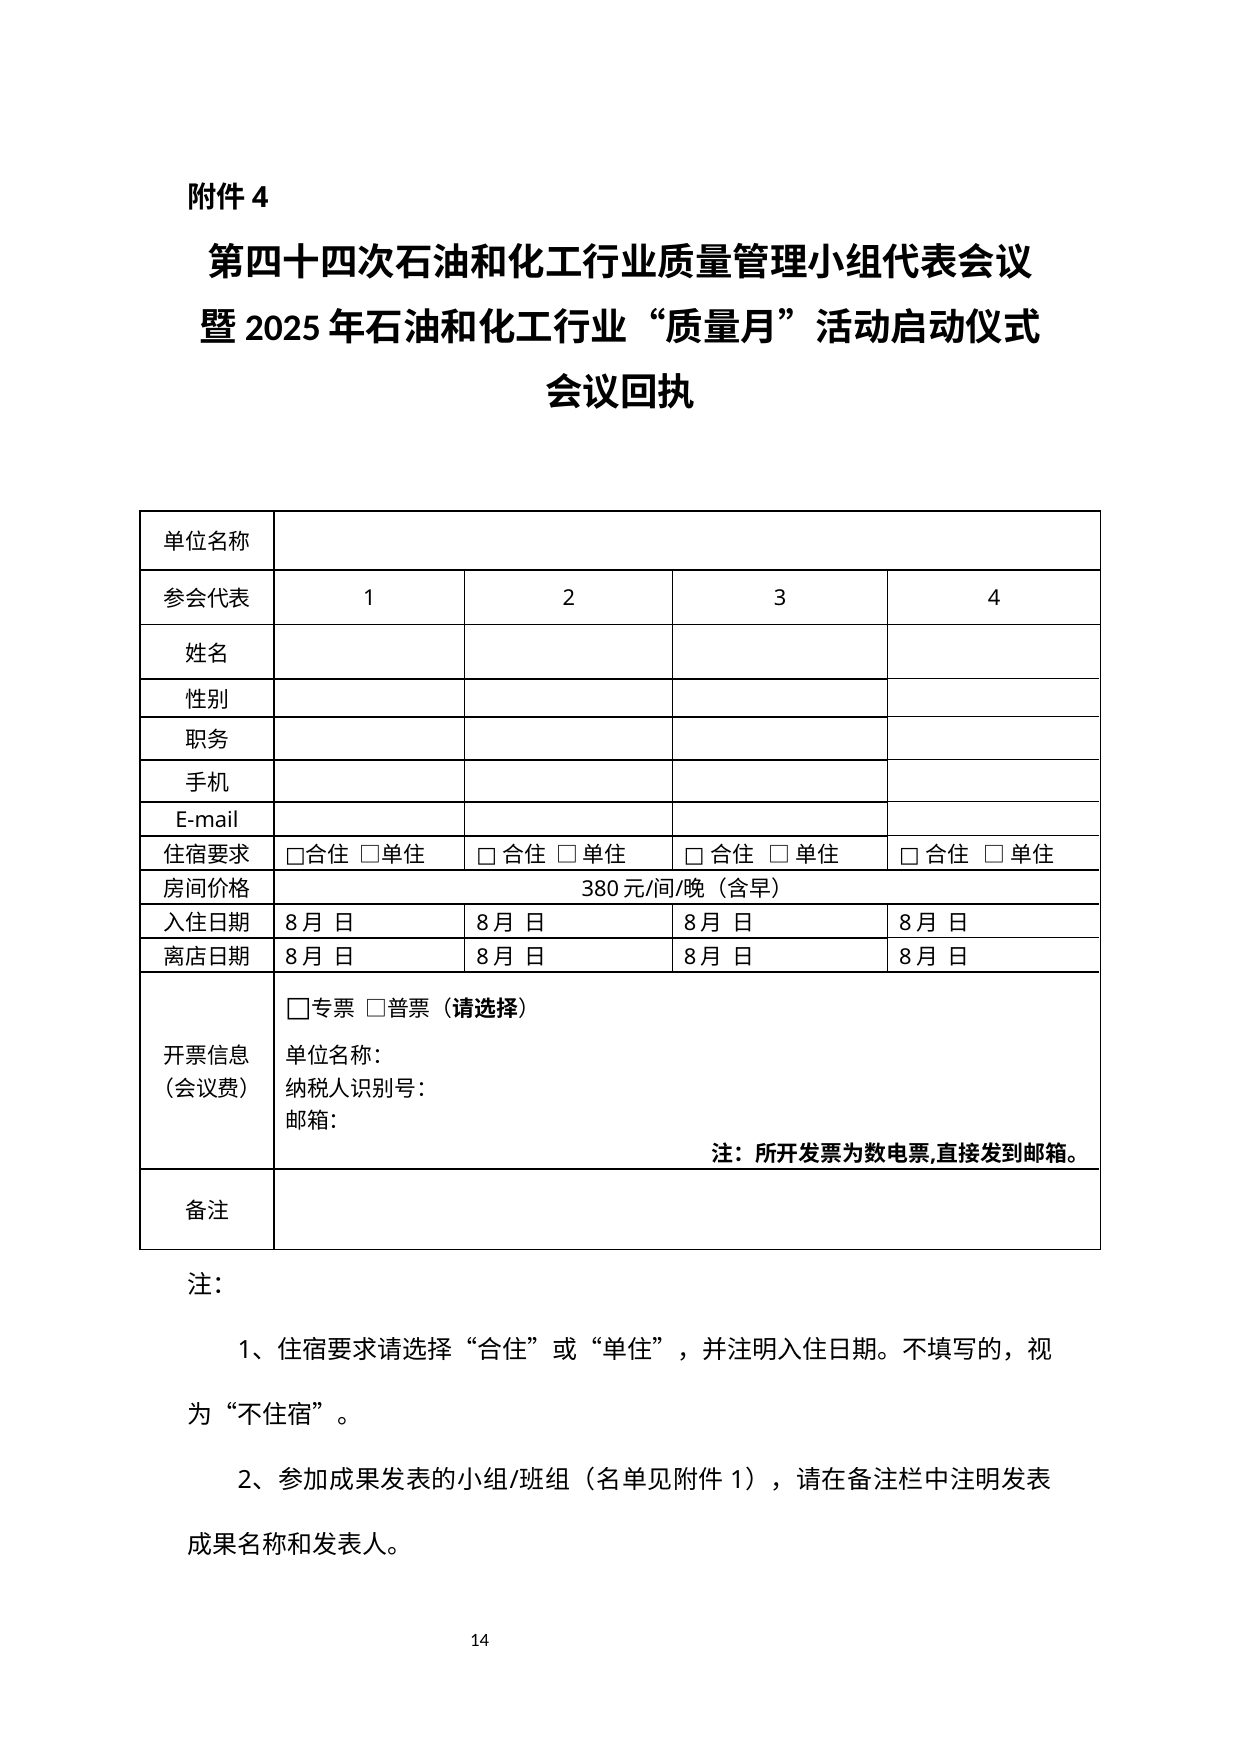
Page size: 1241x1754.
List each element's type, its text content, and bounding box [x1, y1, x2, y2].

table_cell [673, 803, 887, 835]
table_cell [465, 718, 672, 759]
table_cell 8月 日 [275, 939, 464, 971]
table_cell 3 [673, 571, 887, 623]
table_cell [465, 803, 672, 835]
table_cell [275, 680, 464, 716]
table_cell 离店日期 [141, 939, 273, 971]
table_cell 入住日期 [141, 905, 273, 937]
table_cell 8月 日 [673, 939, 887, 971]
table_cell □ 合住 □ 单住 [888, 835, 1100, 869]
table_cell 参会代表 [141, 571, 273, 623]
table_cell 职务 [141, 718, 273, 759]
table_cell E-mail [141, 803, 273, 835]
table_cell 8月 日 [275, 905, 464, 937]
table_cell 8月 日 [888, 937, 1100, 971]
table_cell 开票信息 （会议费） [141, 973, 273, 1168]
text 第四十四次石油和化工行业质量管理小组代表会议 [187, 227, 1053, 292]
table_cell □合住 □单住 [275, 837, 464, 869]
table_cell [888, 678, 1100, 716]
table_cell [888, 759, 1100, 801]
table_cell 8月 日 [888, 903, 1100, 937]
list 附件4 [187, 162, 1053, 227]
text 暨2025年石油和化工行业“质量月”活动启动仪式会议回执 [187, 292, 1053, 422]
table_cell □专票 □普票（请选择） 单位名称： 纳税人识别号： 邮箱： 注：所开发票为数电票,直接发到邮箱。 [275, 971, 1100, 1168]
text 注： [187, 1250, 1053, 1315]
table_cell [673, 761, 887, 801]
table_cell 2 [465, 571, 672, 623]
text 1、住宿要求请选择“合住”或“单住”，并注明入住日期。不填写的，视为“不住宿”。 [187, 1315, 1053, 1445]
table_cell 8月 日 [465, 939, 672, 971]
table_cell [888, 801, 1100, 835]
table_cell 备注 [141, 1170, 273, 1249]
table_cell 1 [275, 571, 464, 623]
table_header 单位名称 [141, 512, 273, 569]
table_cell 性别 [141, 680, 273, 716]
table_cell 8月 日 [673, 905, 887, 937]
table_cell [275, 718, 464, 759]
table_cell 8月 日 [465, 905, 672, 937]
table_cell [465, 625, 672, 678]
table_cell 住宿要求 [141, 837, 273, 869]
table_cell [465, 680, 672, 716]
table_cell □ 合住 □ 单住 [465, 837, 672, 869]
list 2、参加成果发表的小组/班组（名单见附件1），请在备注栏中注明发表成果名称和发表人。 [187, 1445, 1053, 1575]
table_cell 380元/间/晚（含早） [275, 869, 1100, 903]
table_cell [673, 718, 887, 759]
table_cell □ 合住 □ 单住 [673, 837, 887, 869]
table_cell [673, 625, 887, 678]
table_cell [275, 803, 464, 835]
table_cell [275, 625, 464, 678]
table_cell [465, 761, 672, 801]
table_cell [888, 625, 1100, 678]
table_cell [888, 716, 1100, 759]
table_cell 房间价格 [141, 871, 273, 903]
table_header [275, 512, 1100, 569]
table_cell 4 [888, 571, 1100, 623]
table_cell 手机 [141, 761, 273, 801]
table_cell [673, 680, 887, 716]
table_cell 姓名 [141, 625, 273, 678]
table_cell [275, 1168, 1100, 1249]
table_cell [275, 761, 464, 801]
